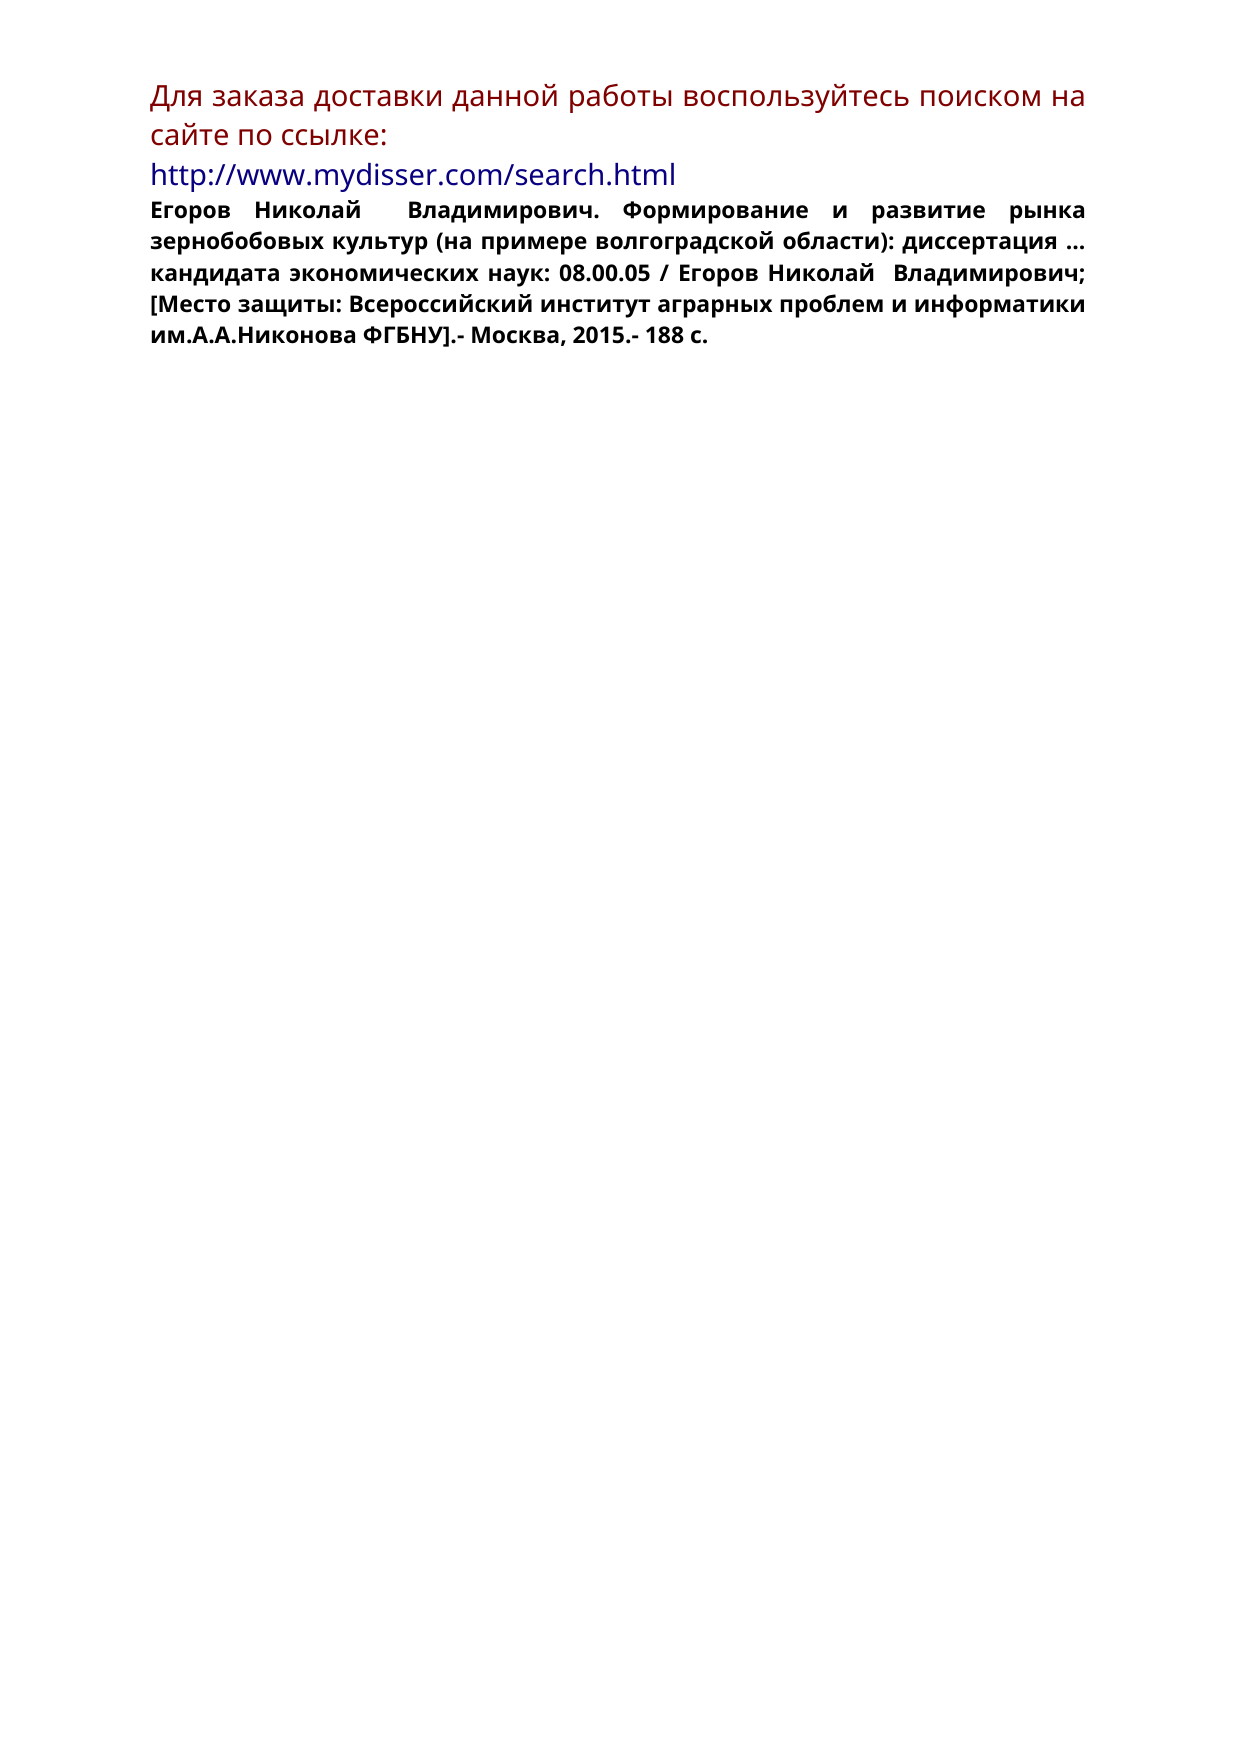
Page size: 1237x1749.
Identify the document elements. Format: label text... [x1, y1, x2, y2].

text Егоров Николай Владимирович. Формирование и развитие рынка зернобобовых культур (на примере волгоградской области): диссертация ... кандидата экономических наук: 08.00.05 / Егоров Николай Владимирович;[Место защиты: Всероссийский институт аграрных проблем и информатики им.А.А.Никонова ФГБНУ].- Москва, 2015.- 188 с. [150, 194, 1086, 350]
